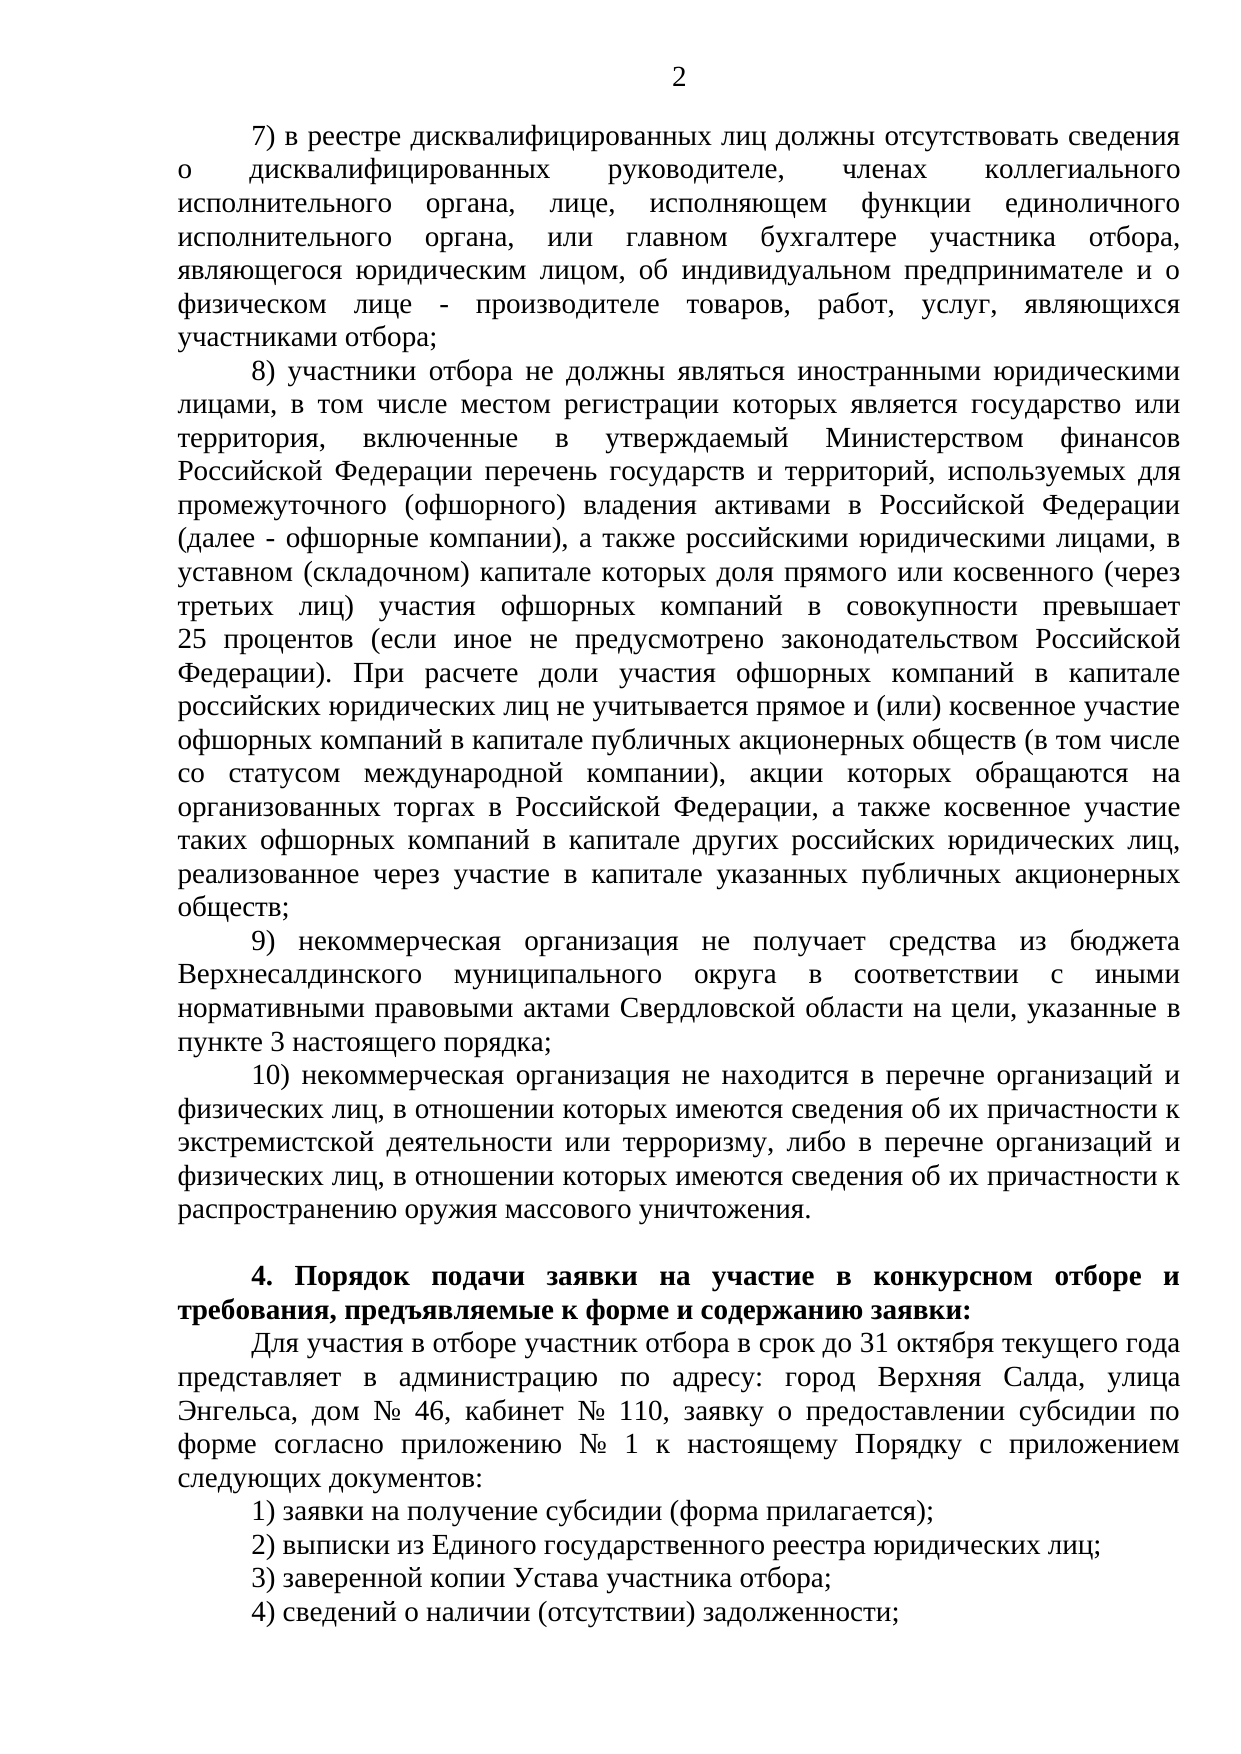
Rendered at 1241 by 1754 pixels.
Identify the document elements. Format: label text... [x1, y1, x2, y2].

text 4. Порядок подачи заявки на участие в конкурсном отборе и требования, предъявляемые к форме и содержанию заявки: [177, 1258, 1181, 1326]
text 9) некоммерческая организация не получает средства из бюджета Верхнесалдинского муниципального округа в соответствии с иными нормативными правовыми актами Свердловской области на цели, указанные в пункте 3 настоящего порядка; [177, 923, 1181, 1057]
text 3) заверенной копии Устава участника отбора; [177, 1560, 1181, 1594]
text 8) участники отбора не должны являться иностранными юридическими лицами, в том числе местом регистрации которых является государство или территория, включенные в утверждаемый Министерством финансов Российской Федерации перечень государств и территорий, используемых для промежуточного (офшорного) владения активами в Российской Федерации (далее - офшорные компании), а также российскими юридическими лицами, в уставном (складочном) капитале которых доля прямого или косвенного (через третьих лиц) участия офшорных компаний в совокупности превышает 25 процентов (если иное не предусмотрено законодательством Российской Федерации). При расчете доли участия офшорных компаний в капитале российских юридических лиц не учитывается прямое и (или) косвенное участие офшорных компаний в капитале публичных акционерных обществ (в том числе со статусом международной компании), акции которых обращаются на организованных торгах в Российской Федерации, а также косвенное участие таких офшорных компаний в капитале других российских юридических лиц, реализованное через участие в капитале указанных публичных акционерных обществ; [177, 353, 1181, 923]
text 7) в реестре дисквалифицированных лиц должны отсутствовать сведения о дисквалифицированных руководителе, членах коллегиального исполнительного органа, лице, исполняющем функции единоличного исполнительного органа, или главном бухгалтере участника отбора, являющегося юридическим лицом, об индивидуальном предпринимателе и о физическом лице - производителе товаров, работ, услуг, являющихся участниками отбора; [177, 118, 1181, 353]
text Для участия в отборе участник отбора в срок до 31 октября текущего года представляет в администрацию по адресу: город Верхняя Салда, улица Энгельса, дом № 46, кабинет № 110, заявку о предоставлении субсидии по форме согласно приложению № 1 к настоящему Порядку с приложением следующих документов: [177, 1326, 1181, 1493]
text 4) сведений о наличии (отсутствии) задолженности; [177, 1594, 1181, 1627]
text 2) выписки из Единого государственного реестра юридических лиц; [177, 1527, 1181, 1560]
text 1) заявки на получение субсидии (форма прилагается); [177, 1493, 1181, 1527]
text 10) некоммерческая организация не находится в перечне организаций и физических лиц, в отношении которых имеются сведения об их причастности к экстремистской деятельности или терроризму, либо в перечне организаций и физических лиц, в отношении которых имеются сведения об их причастности к распространению оружия массового уничтожения. [177, 1057, 1181, 1225]
